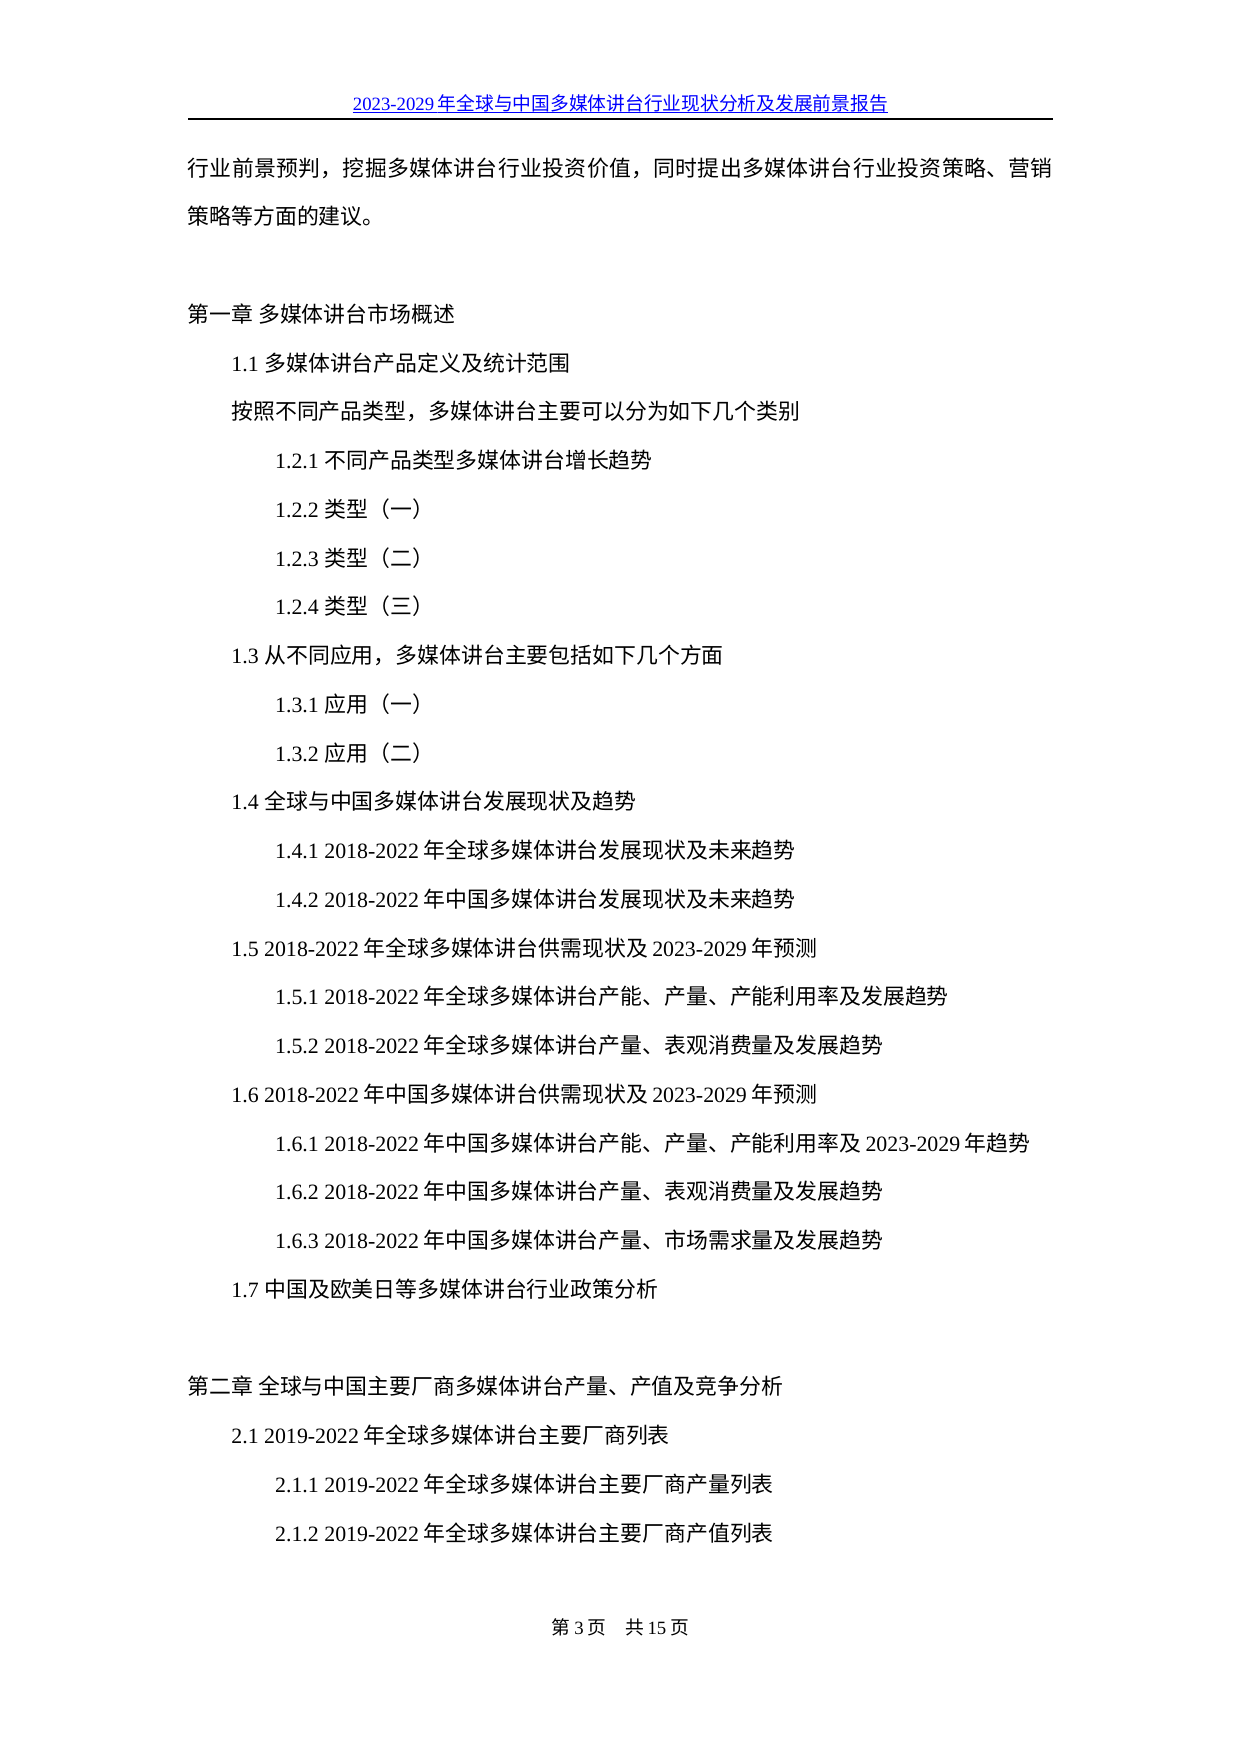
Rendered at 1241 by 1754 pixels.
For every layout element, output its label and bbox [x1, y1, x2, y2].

text [187, 150, 1053, 1548]
